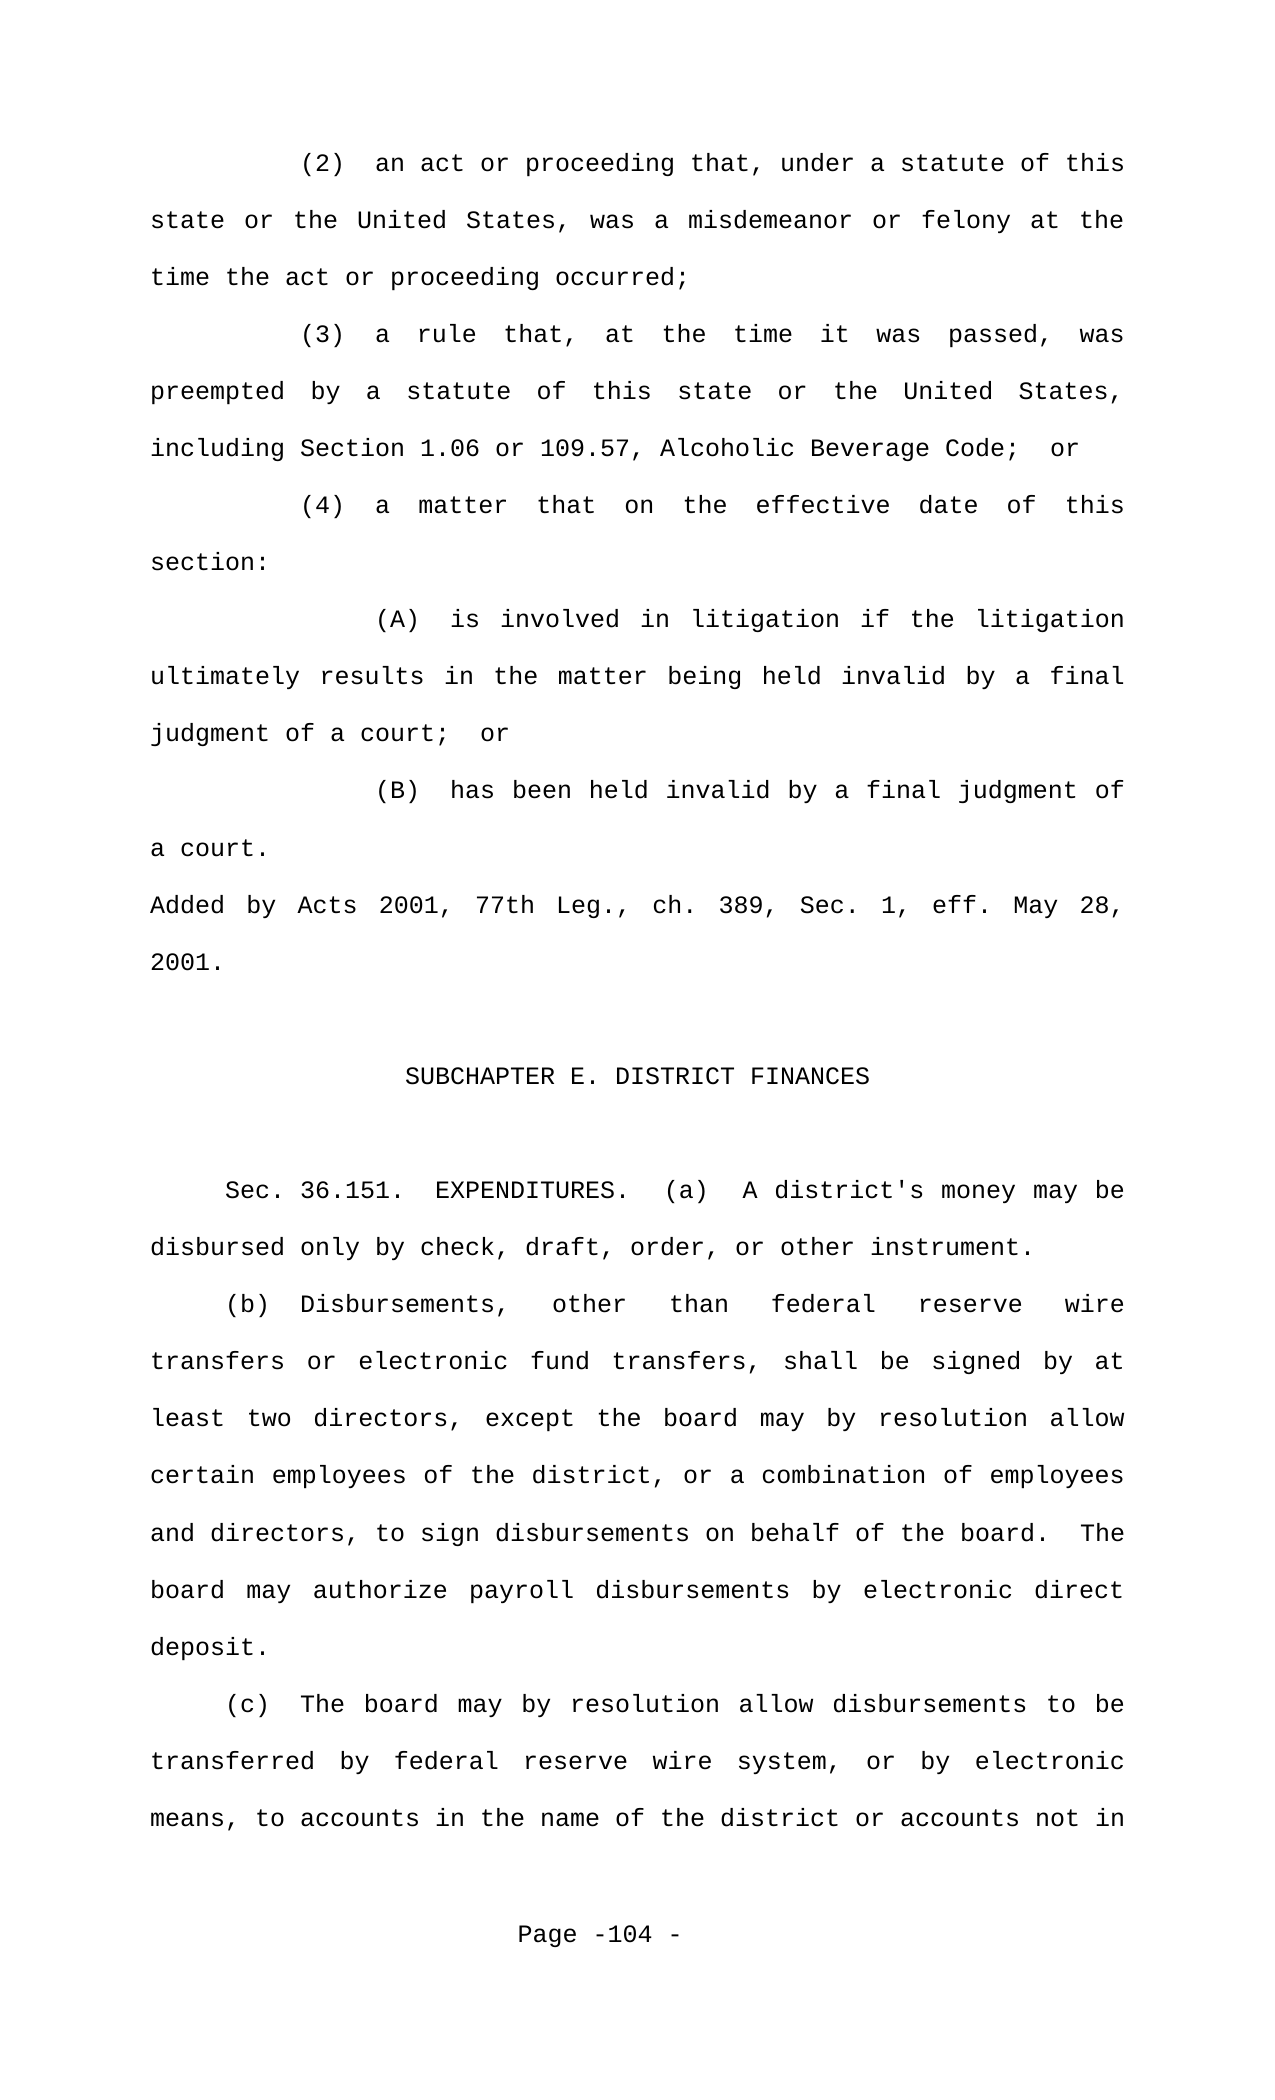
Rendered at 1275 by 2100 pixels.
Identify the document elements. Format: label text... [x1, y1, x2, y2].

text (4) a matter that on the effective date of this section: [150, 492, 1125, 578]
text Sec. 36.151. EXPENDITURES. (a) A district's money may be disbursed only by check, draft, order, or other instrument. [150, 1177, 1125, 1263]
text (3) a rule that, at the time it was passed, was preempted by a statute of this state or the United States, including Section 1.06 or 109.57, Alcoholic Beverage Code; or [150, 321, 1125, 464]
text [150, 1691, 1125, 1834]
text (b) Disbursements, other than federal reserve wire transfers or electronic fund transfers, shall be signed by at least two directors, except the board may by resolution allow certain employees of the district, or a combination of employees and directors, to sign disbursements on behalf of the board. The board may authorize payroll disbursements by electronic direct deposit. [150, 1292, 1125, 1663]
text SUBCHAPTER E. DISTRICT FINANCES [150, 1063, 1125, 1092]
text (2) an act or proceeding that, under a statute of this state or the United States, was a misdemeanor or felony at the time the act or proceeding occurred; [150, 150, 1125, 293]
text Added by Acts 2001, 77th Leg., ch. 389, Sec. 1, eff. May 28, 2001. [150, 892, 1125, 978]
text (B) has been held invalid by a final judgment of a court. [150, 778, 1125, 863]
text (A) is involved in litigation if the litigation ultimately results in the matter being held invalid by a final judgment of a court; or [150, 607, 1125, 749]
